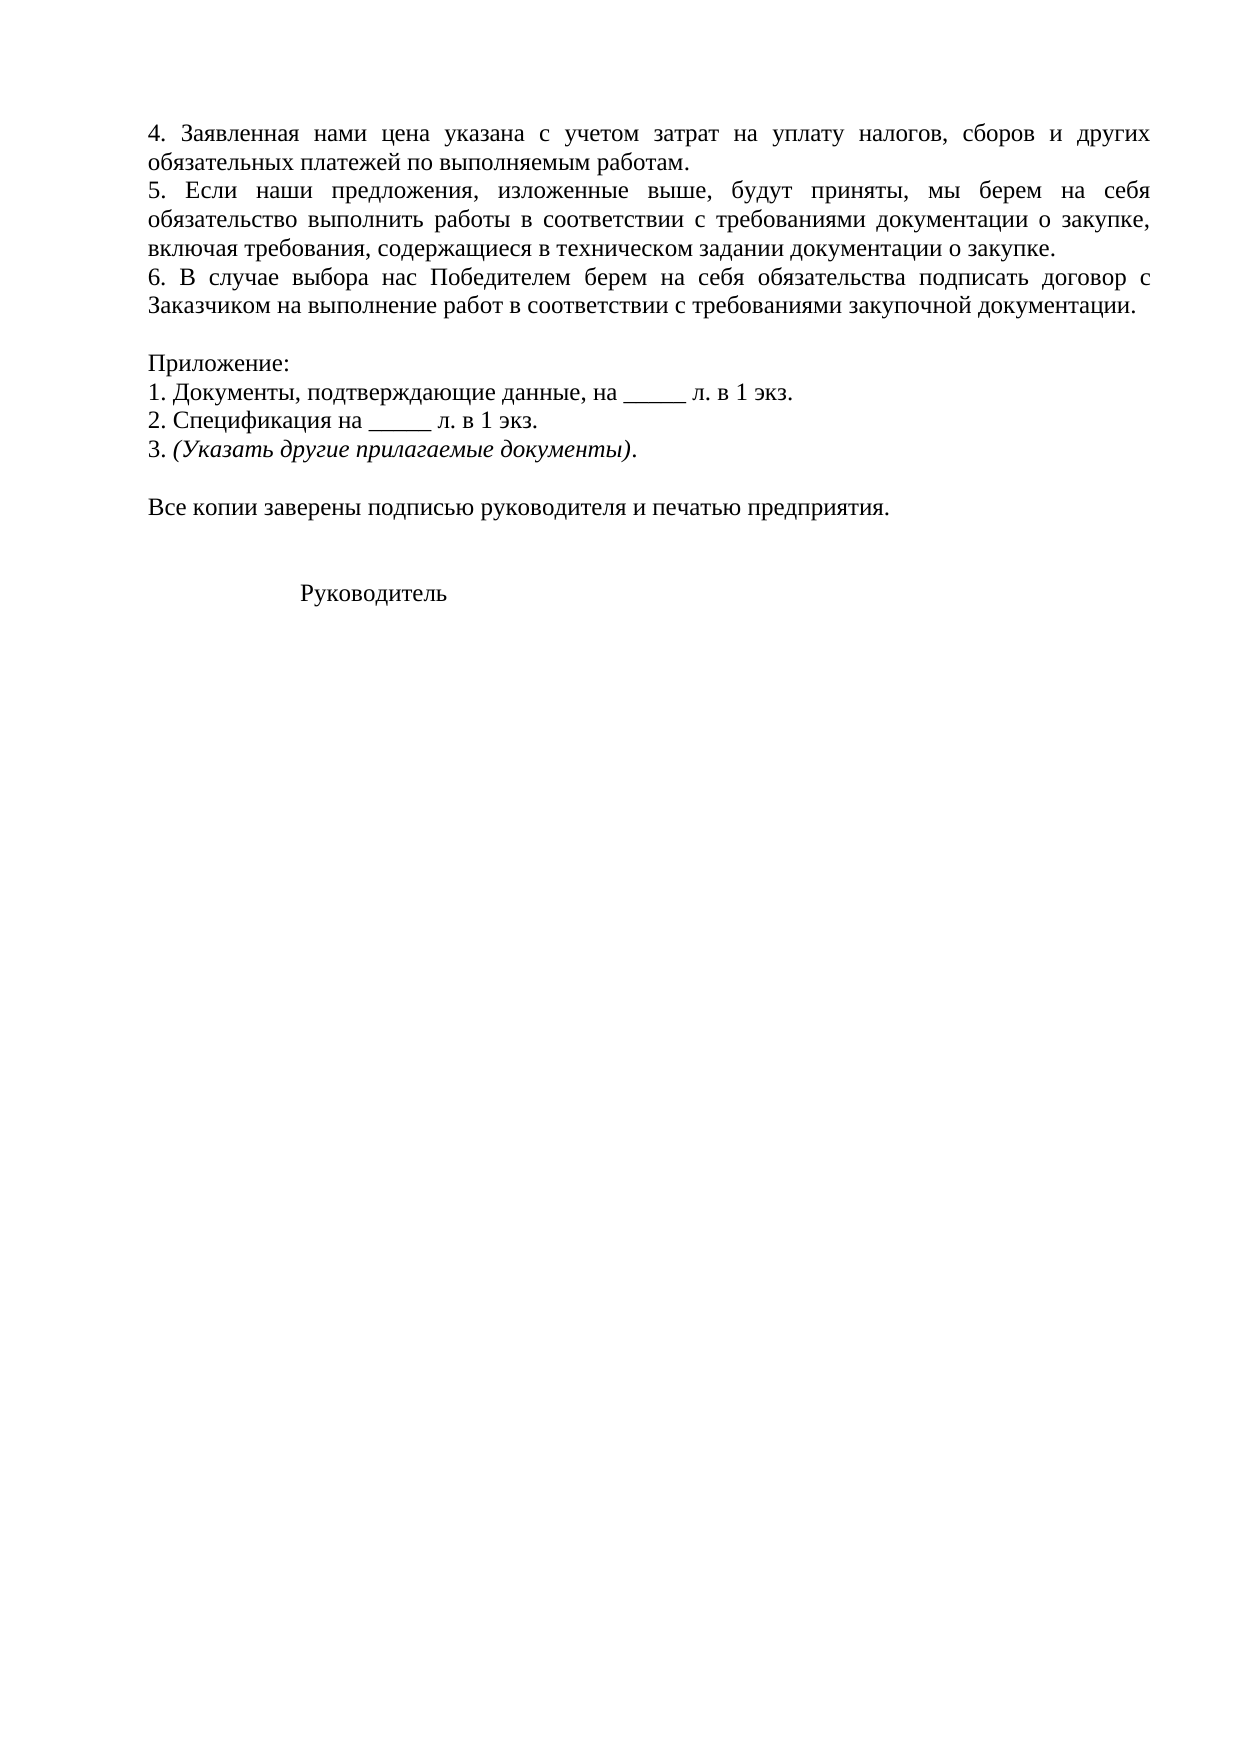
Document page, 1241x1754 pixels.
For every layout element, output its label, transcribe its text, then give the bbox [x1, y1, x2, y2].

text 1. Документы, подтверждающие данные, на _____ л. в 1 экз. [148, 377, 1152, 406]
text 4. Заявленная нами цена указана с учетом затрат на уплату налогов, сборов и других обязательных платежей по выполняемым работам. [148, 118, 1152, 176]
text Все копии заверены подписью руководителя и печатью предприятия. [148, 492, 1152, 521]
text 3. (Указать другие прилагаемые документы). [148, 434, 1152, 463]
text 5. Если наши предложения, изложенные выше, будут приняты, мы берем на себя обязательство выполнить работы в соответствии с требованиями документации о закупке, включая требования, содержащиеся в техническом задании документации о закупке. [148, 176, 1152, 262]
text 6. В случае выбора нас Победителем берем на себя обязательства подписать договор с Заказчиком на выполнение работ в соответствии с требованиями закупочной документации. [148, 262, 1152, 319]
text Руководитель [148, 578, 1152, 607]
text Приложение: [148, 348, 1152, 377]
text 2. Спецификация на _____ л. в 1 экз. [148, 406, 1152, 434]
